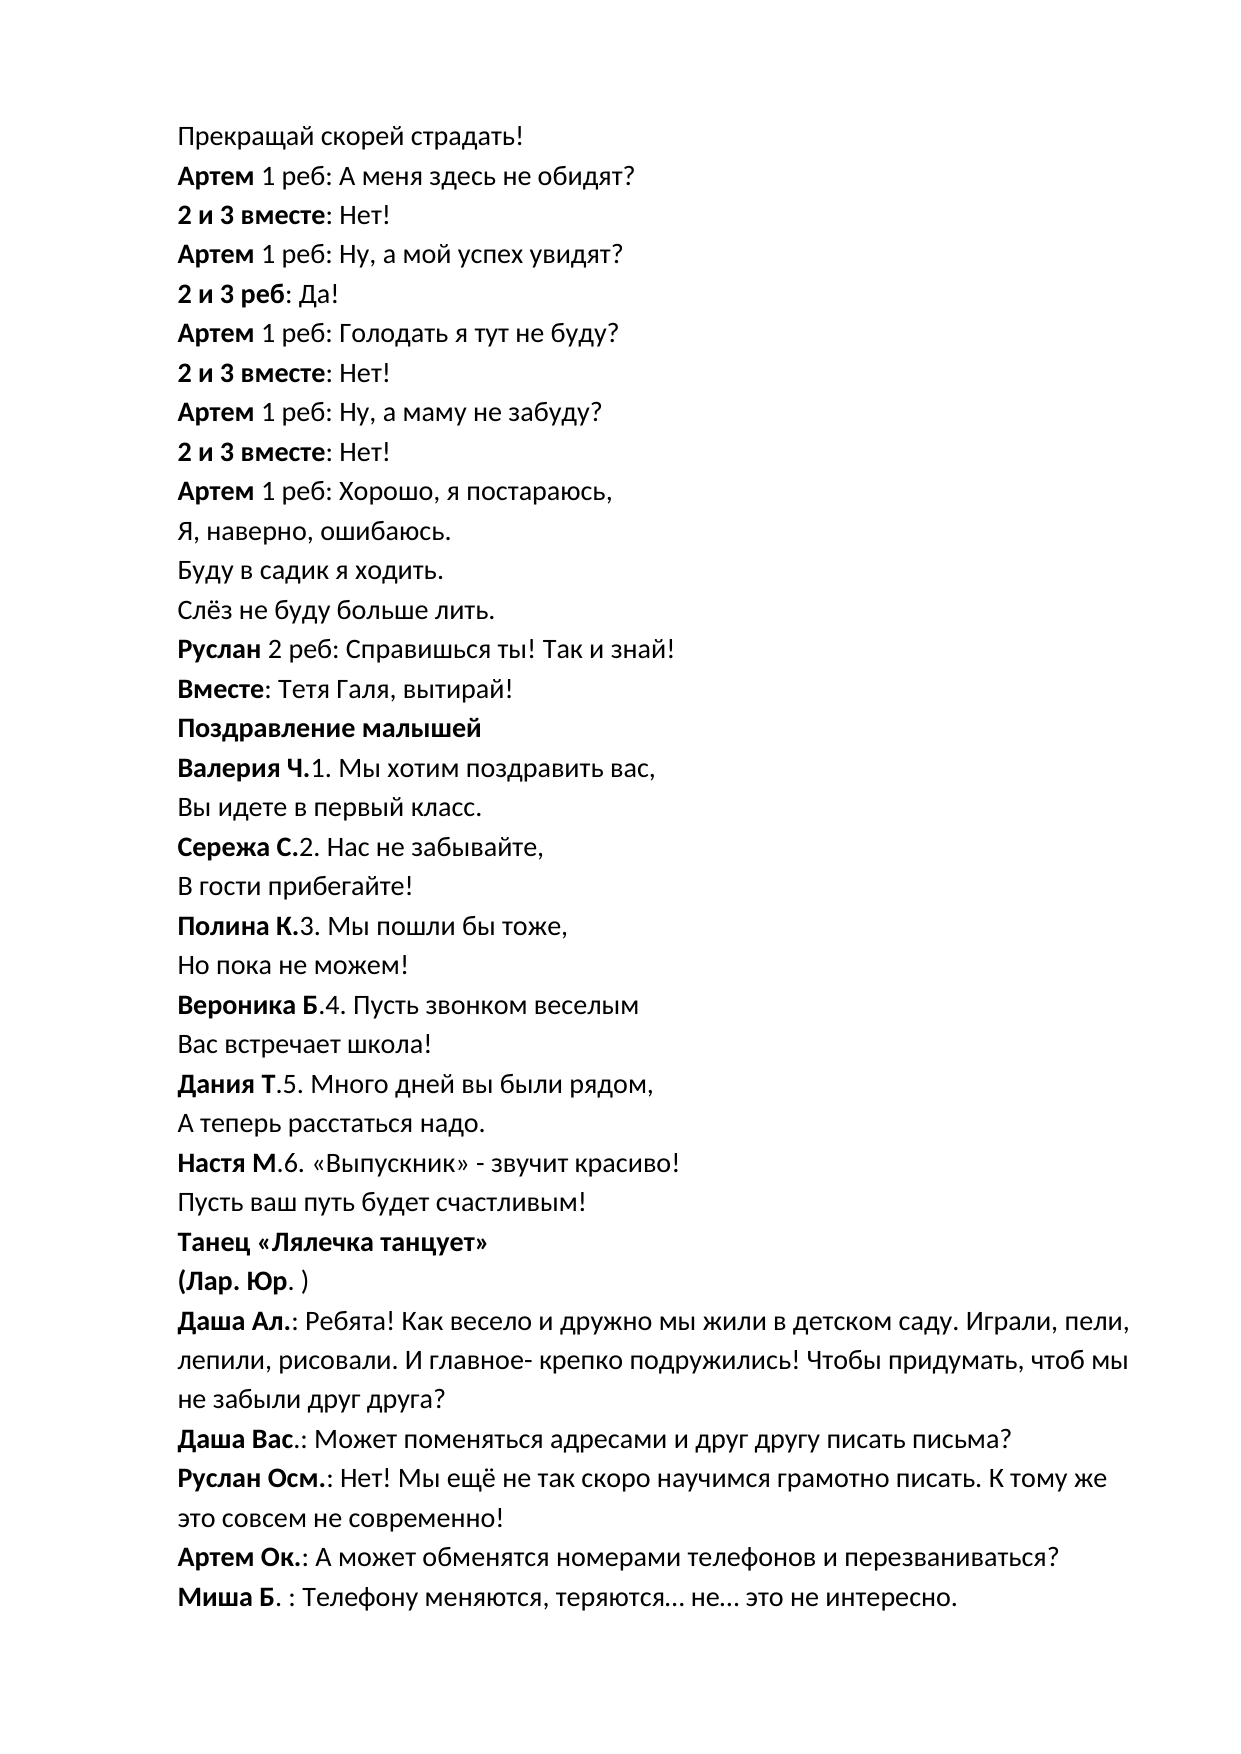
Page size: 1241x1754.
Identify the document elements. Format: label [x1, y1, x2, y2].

text [177, 118, 1152, 1613]
